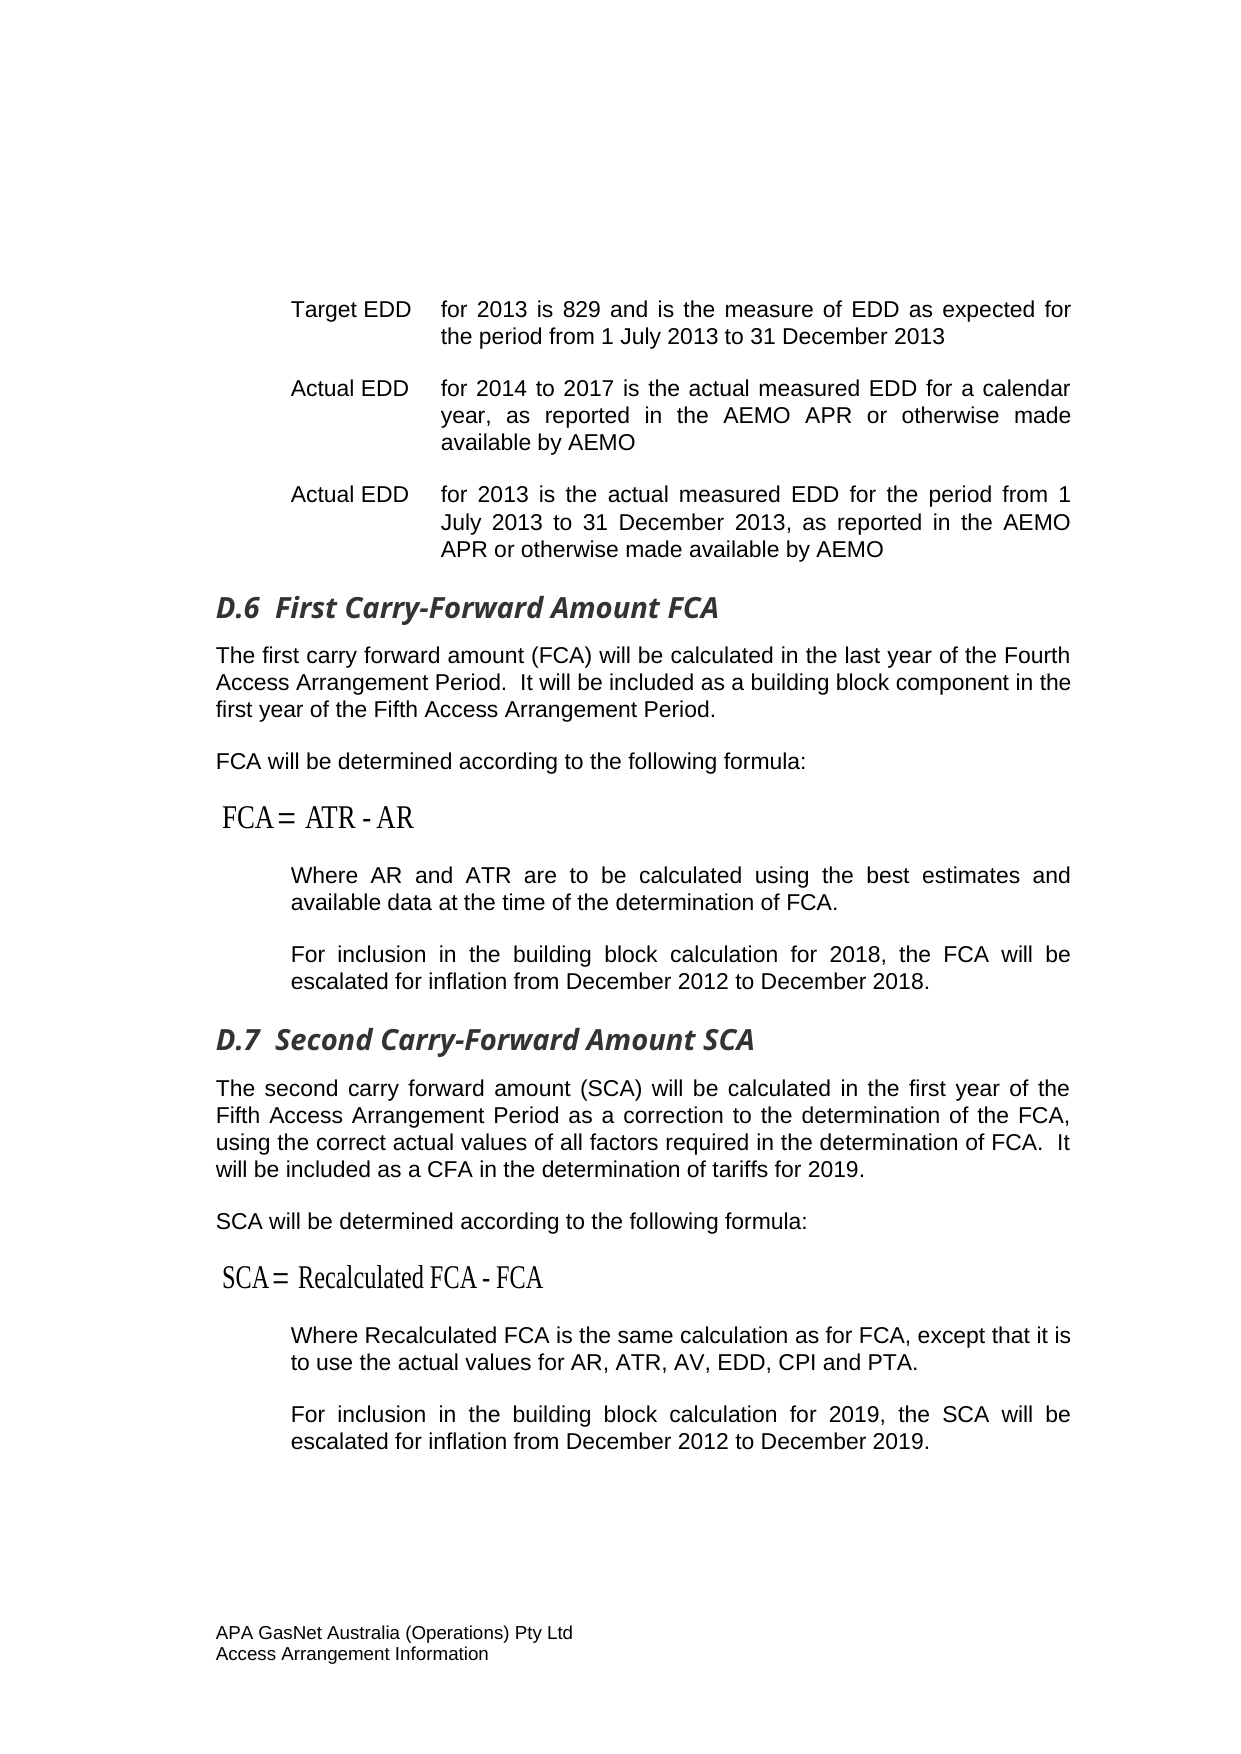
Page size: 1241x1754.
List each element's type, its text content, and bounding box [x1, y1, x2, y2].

text Target EDD for 2013 is 829 and is the measure of EDD as expected for the period from 1 July 2013 to 31 December 2013 [291, 295, 1072, 349]
text Where Recalculated FCA is the same calculation as for FCA, except that it is to use the actual values for AR, ATR, AV, EDD, CPI and PTA. [291, 1321, 1072, 1375]
text SCA will be determined according to the following formula: [216, 1207, 1072, 1234]
text Actual EDD for 2014 to 2017 is the actual measured EDD for a calendar year, as reported in the AEMO APR or otherwise made available by AEMO [291, 374, 1072, 456]
text For inclusion in the building block calculation for 2018, the FCA will be escalated for inflation from December 2012 to December 2018. [291, 941, 1072, 995]
text FCA will be determined according to the following formula: [216, 747, 1072, 774]
text The first carry forward amount (FCA) will be calculated in the last year of the Fourth Access Arrangement Period. It will be included as a building block component in the first year of the Fifth Access Arrangement Period. [216, 641, 1072, 722]
subtitle D.7 Second Carry-Forward Amount SCA [216, 1020, 1072, 1059]
text Actual EDD for 2013 is the actual measured EDD for the period from 1 July 2013 to 31 December 2013, as reported in the AEMO APR or otherwise made available by AEMO [291, 481, 1072, 562]
text For inclusion in the building block calculation for 2019, the SCA will be escalated for inflation from December 2012 to December 2019. [291, 1400, 1072, 1454]
text Where AR and ATR are to be calculated using the best estimates and available data at the time of the determination of FCA. [291, 861, 1072, 916]
text The second carry forward amount (SCA) will be calculated in the first year of the Fifth Access Arrangement Period as a correction to the determination of the FCA, using the correct actual values of all factors required in the determination of FCA. It will be included as a CFA in the determination of tariffs for 2019. [216, 1074, 1072, 1182]
subtitle D.6 First Carry-Forward Amount FCA [216, 587, 1072, 627]
